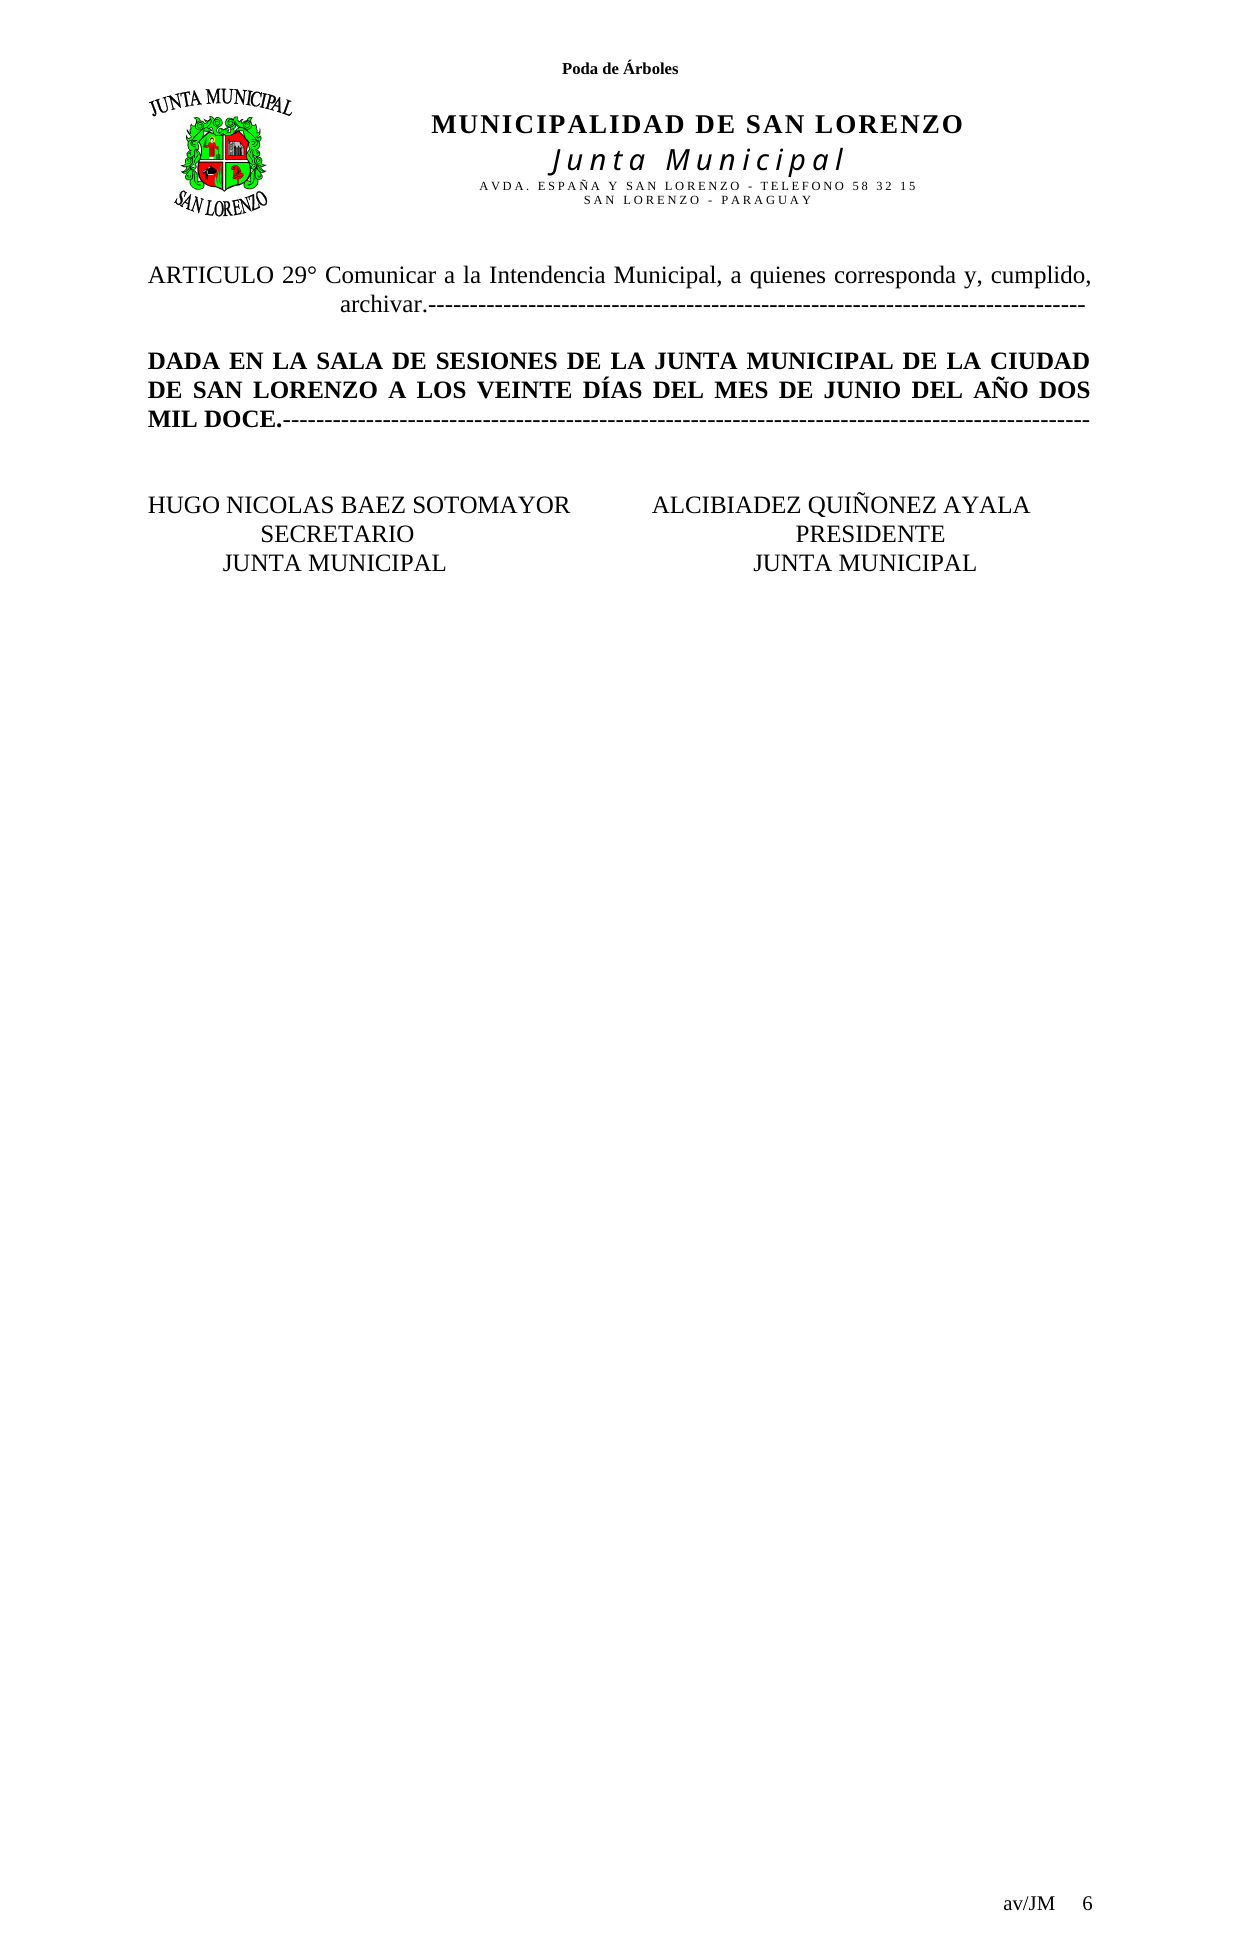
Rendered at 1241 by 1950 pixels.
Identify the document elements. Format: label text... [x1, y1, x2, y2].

text HUGO NICOLAS BAEZ SOTOMAYOR ALCIBIADEZ QUIÑONEZ AYALA [148, 490, 1093, 519]
text DADA EN LA SALA DE SESIONES DE LA JUNTA MUNICIPAL DE LA CIUDAD DE SAN LORENZO A LOS VEINTE DÍAS DEL MES DE JUNIO DEL AÑO DOS MIL DOCE.------------------------------------------------------------------------------------------------- [148, 346, 1092, 433]
text ARTICULO 29° Comunicar a la Intendencia Municipal, a quienes corresponda y, cumplido, archivar.------------------------------------------------------------------------------- [148, 260, 1093, 318]
table_header [136, 89, 316, 231]
text JUNTA MUNICIPAL JUNTA MUNICIPAL [148, 548, 1093, 576]
text SECRETARIO PRESIDENTE [148, 519, 1093, 548]
table_header MUNICIPALIDAD DE SAN LORENZO Junta Municipal AVDA. ESPAÑA Y SAN LORENZO - TELEFONO 58 32 15 SAN LORENZO - PARAGUAY [316, 89, 1078, 231]
